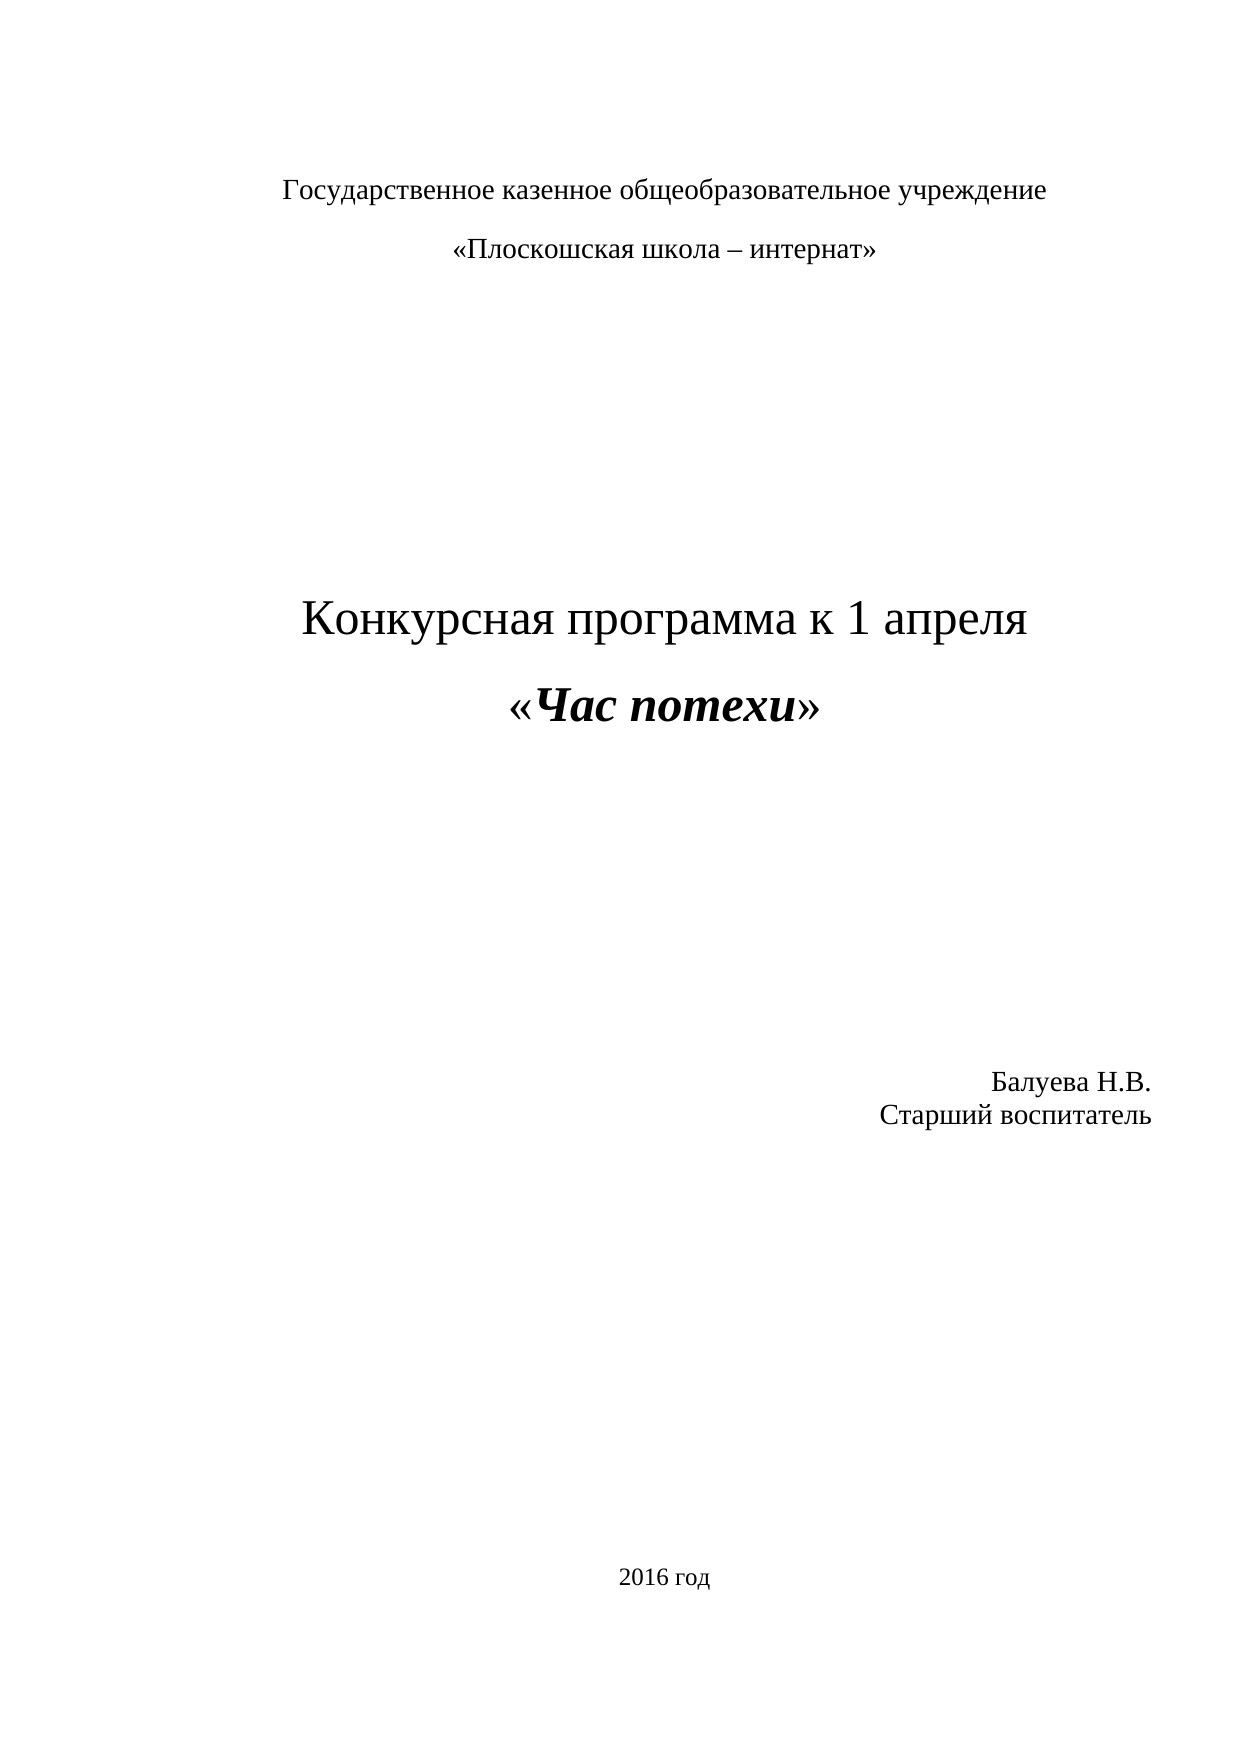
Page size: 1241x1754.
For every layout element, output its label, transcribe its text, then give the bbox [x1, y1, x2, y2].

text 2016 год [177, 1562, 1152, 1590]
text Конкурсная программа к 1 апреля [177, 588, 1152, 645]
text Старший воспитатель [177, 1097, 1152, 1131]
text «Час потехи» [177, 674, 1152, 732]
text «Плоскошская школа – интернат» [177, 231, 1152, 265]
text Государственное казенное общеобразовательное учреждение [177, 172, 1152, 206]
text Балуева Н.В. [177, 1064, 1152, 1097]
